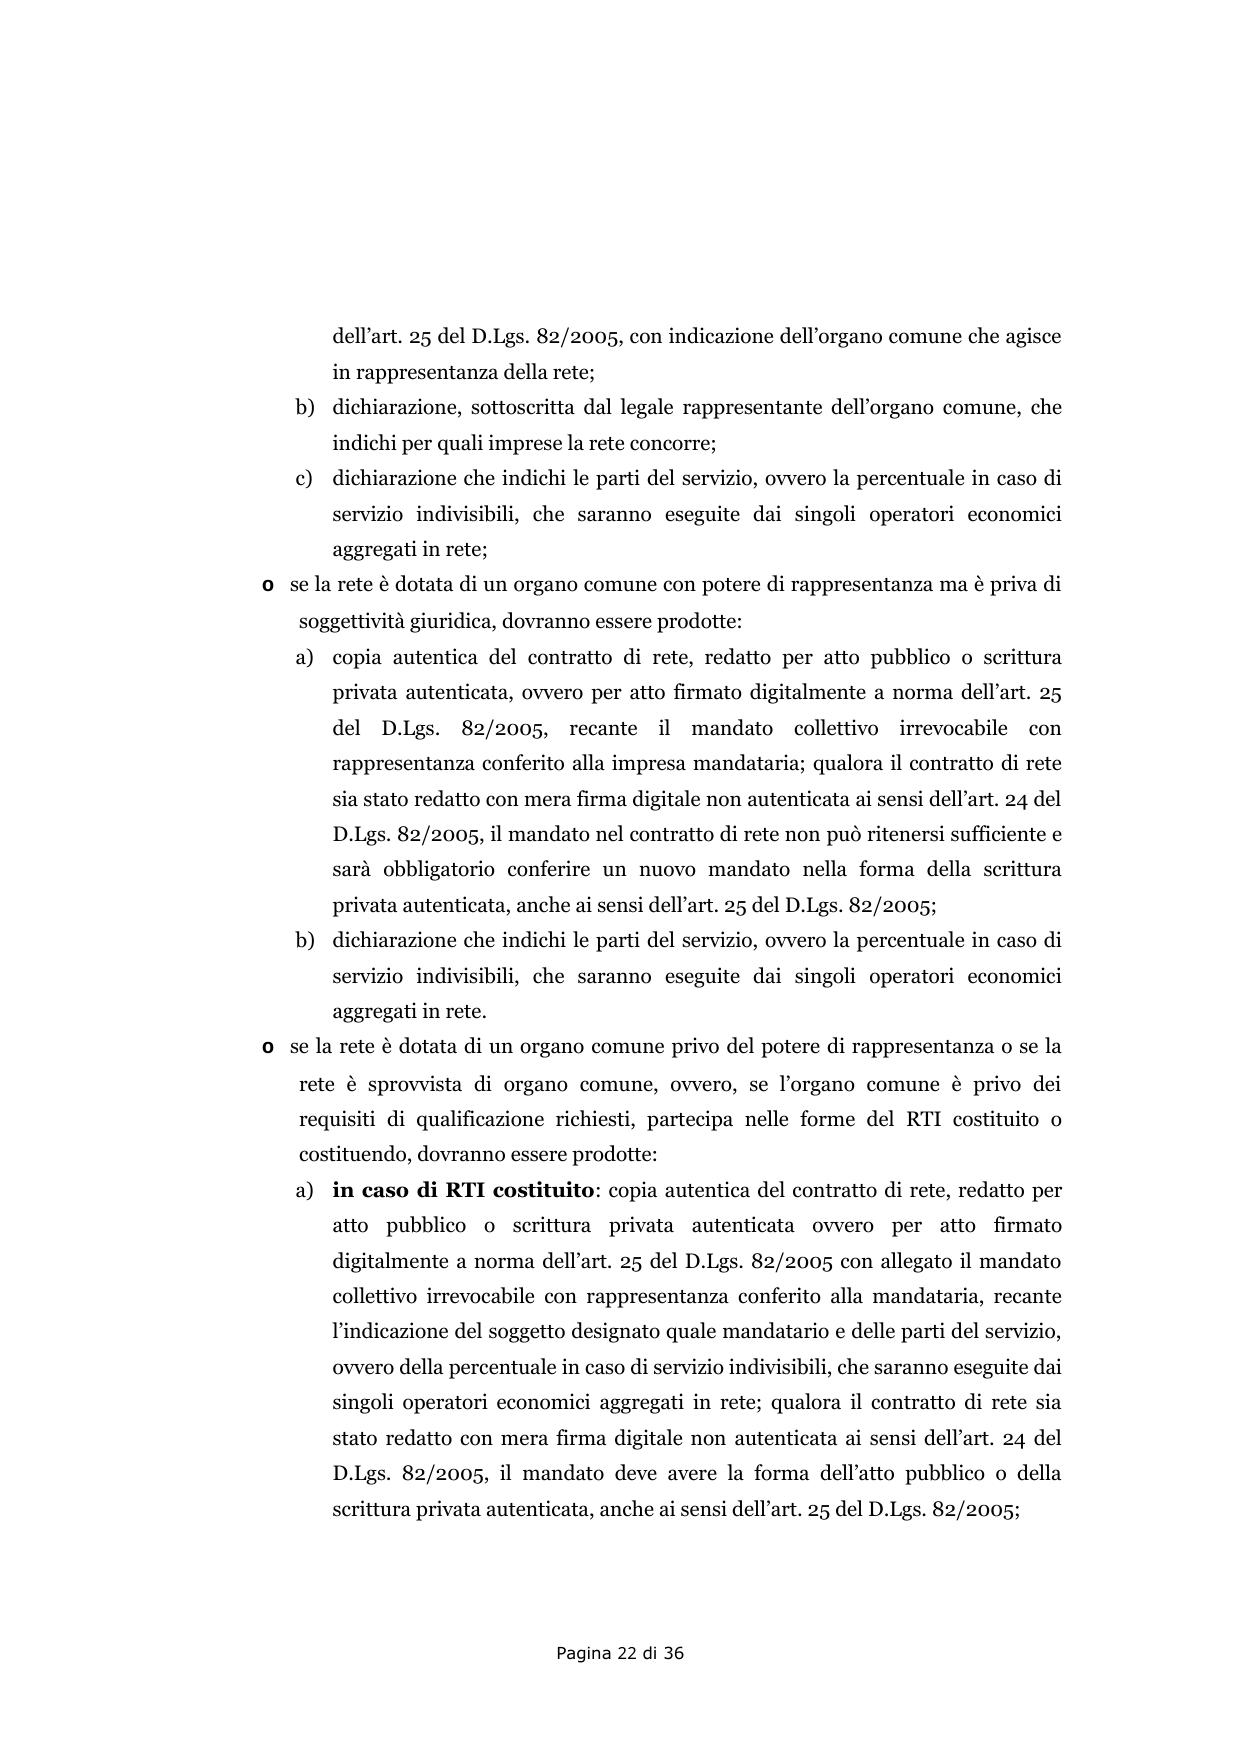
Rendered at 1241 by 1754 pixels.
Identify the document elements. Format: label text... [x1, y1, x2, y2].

list in caso di RTI costituito: copia autentica del contratto di rete, redatto per atto pubblico o scrittura privata autenticata ovvero per atto firmato digitalmente a norma dell’art. 25 del D.Lgs. 82/2005 con allegato il mandato collettivo irrevocabile con rappresentanza conferito alla mandataria, recante l’indicazione del soggetto designato quale mandatario e delle parti del servizio, ovvero della percentuale in caso di servizio indivisibili, che saranno eseguite dai singoli operatori economici aggregati in rete; qualora il contratto di rete sia stato redatto con mera firma digitale non autenticata ai sensi dell’art. 24 del D.Lgs. 82/2005, il mandato deve avere la forma dell’atto pubblico o della scrittura privata autenticata, anche ai sensi dell’art. 25 del D.Lgs. 82/2005; [295, 1178, 1063, 1521]
list dichiarazione, sottoscritta dal legale rappresentante dell’organo comune, che indichi per quali imprese la rete concorre; [295, 396, 1063, 455]
list se la rete è dotata di un organo comune con potere di rappresentanza ma è priva di soggettività giuridica, dovranno essere prodotte: [262, 573, 1063, 633]
list se la rete è dotata di un organo comune privo del potere di rappresentanza o se la rete è sprovvista di organo comune, ovvero, se l’organo comune è privo dei requisiti di qualificazione richiesti, partecipa nelle forme del RTI costituito o costituendo, dovranno essere prodotte: [262, 1035, 1063, 1166]
list dichiarazione che indichi le parti del servizio, ovvero la percentuale in caso di servizio indivisibili, che saranno eseguite dai singoli operatori economici aggregati in rete. [295, 929, 1063, 1023]
list dichiarazione che indichi le parti del servizio, ovvero la percentuale in caso di servizio indivisibili, che saranno eseguite dai singoli operatori economici aggregati in rete; [295, 467, 1063, 561]
list copia autentica del contratto di rete, redatto per atto pubblico o scrittura privata autenticata, ovvero per atto firmato digitalmente a norma dell’art. 25 del D.Lgs. 82/2005, recante il mandato collettivo irrevocabile con rappresentanza conferito alla impresa mandataria; qualora il contratto di rete sia stato redatto con mera firma digitale non autenticata ai sensi dell’art. 24 del D.Lgs. 82/2005, il mandato nel contratto di rete non può ritenersi sufficiente e sarà obbligatorio conferire un nuovo mandato nella forma della scrittura privata autenticata, anche ai sensi dell’art. 25 del D.Lgs. 82/2005; [295, 645, 1063, 917]
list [295, 325, 1063, 384]
